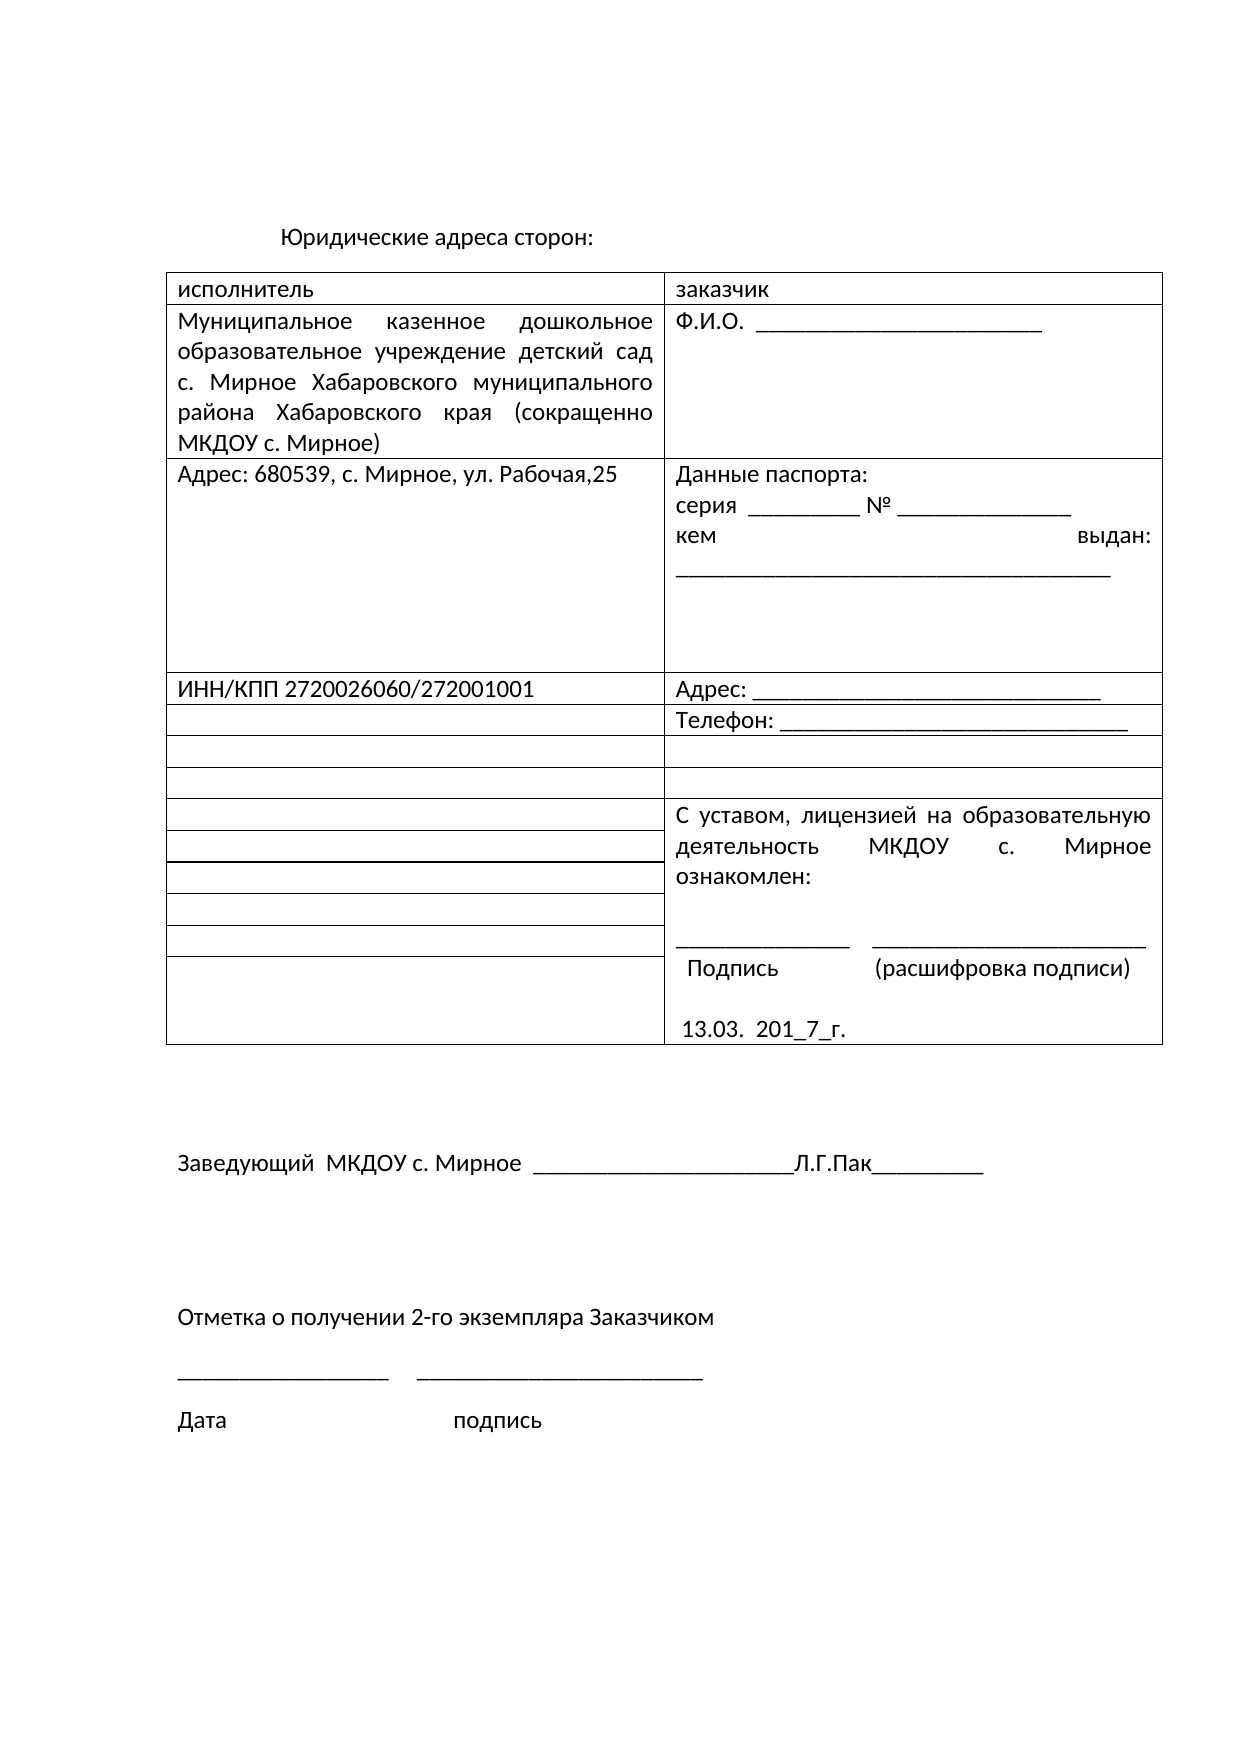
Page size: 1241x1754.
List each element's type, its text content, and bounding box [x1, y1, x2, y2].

table_cell [167, 799, 664, 830]
table_cell Ф.И.О. _______________________ [665, 305, 1162, 457]
table_header заказчик [665, 273, 1162, 304]
table_cell [665, 736, 1162, 767]
table_cell [167, 863, 664, 893]
table_cell [167, 736, 664, 767]
table_cell Адрес: 680539, с. Мирное, ул. Рабочая,25 [167, 459, 664, 672]
table_cell Данные паспорта: серия _________ № ______________ кем выдан: ___________________________________ [665, 459, 1162, 672]
table_cell [665, 768, 1162, 798]
text Заведующий МКДОУ с. Мирное _____________________Л.Г.Пак_________ [177, 1147, 1152, 1178]
table_header исполнитель [167, 273, 664, 304]
table_cell [167, 894, 664, 924]
table_cell [167, 768, 664, 798]
table_cell Телефон: ____________________________ [665, 705, 1162, 735]
table_cell [167, 831, 664, 861]
table_cell [167, 926, 664, 956]
table_cell С уставом, лицензией на образовательную деятельность МКДОУ с. Мирное ознакомлен: ______________ ______________________ Подпись (расшифровка подписи) 13.03. 201_7_г. [665, 799, 1162, 1043]
table_cell [167, 705, 664, 735]
text Отметка о получении 2-го экземпляра Заказчиком [177, 1301, 1152, 1332]
text Дата подпись [177, 1404, 1152, 1434]
table_cell [167, 957, 664, 1043]
text _________________ _______________________ [177, 1353, 1152, 1383]
text Юридические адреса сторон: [177, 221, 1152, 251]
table_cell Муниципальное казенное дошкольное образовательное учреждение детский сад с. Мирное Хабаровского муниципального района Хабаровского края (сокращенно МКДОУ с. Мирное) [167, 305, 664, 457]
table_cell ИНН/КПП 2720026060/272001001 [167, 673, 664, 704]
table_cell Адрес: ____________________________ [665, 673, 1162, 704]
